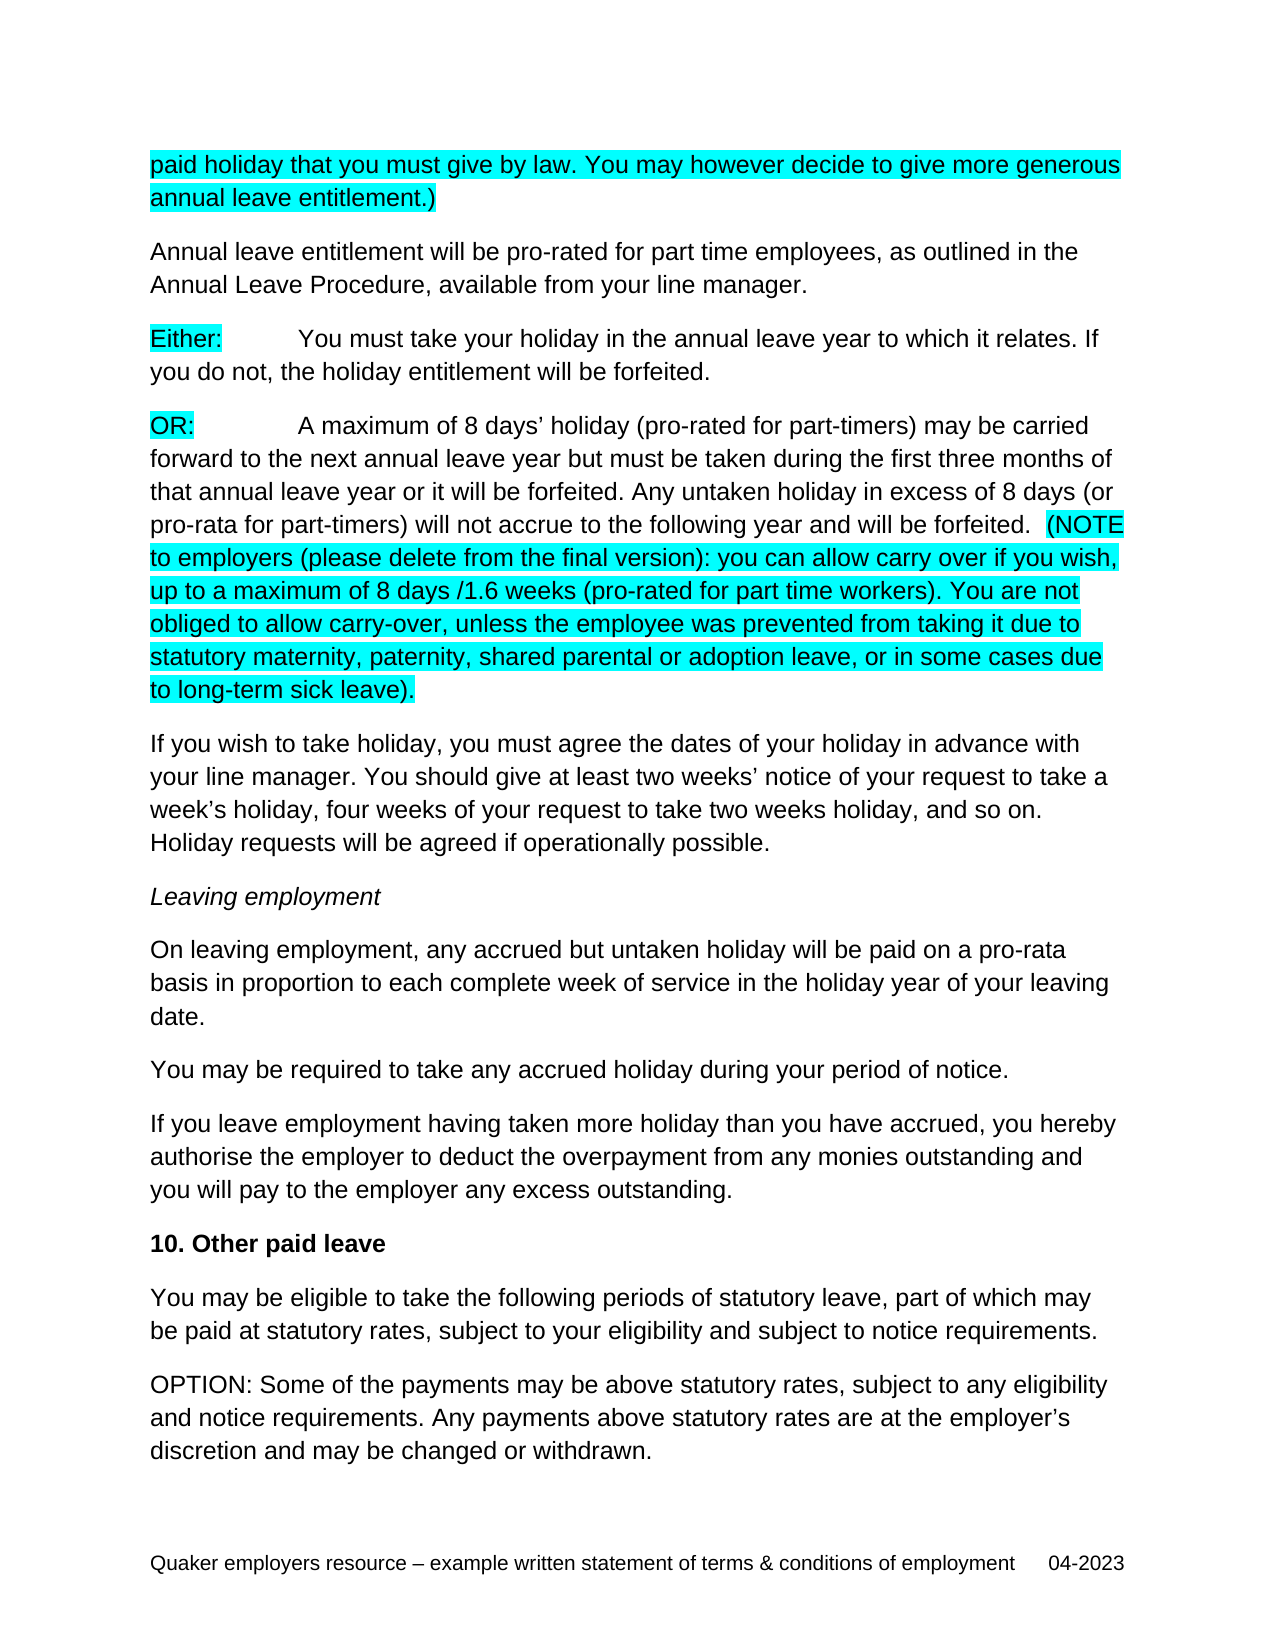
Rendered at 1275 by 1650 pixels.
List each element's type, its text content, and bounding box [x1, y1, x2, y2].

text On leaving employment, any accrued but untaken holiday will be paid on a pro-rata basis in proportion to each complete week of service in the holiday year of your leaving date. [150, 935, 1125, 1030]
text OPTION: Some of the payments may be above statutory rates, subject to any eligibility and notice requirements. Any payments above statutory rates are at the employer’s discretion and may be changed or withdrawn. [150, 1370, 1125, 1464]
text You may be eligible to take the following periods of statutory leave, part of which may be paid at statutory rates, subject to your eligibility and subject to notice requirements. [150, 1283, 1125, 1345]
text OR: A maximum of 8 days’ holiday (pro-rated for part-timers) may be carried forward to the next annual leave year but must be taken during the first three months of that annual leave year or it will be forfeited. Any untaken holiday in excess of 8 days (or pro-rata for part-timers) will not accrue to the following year and will be forfeited. (NOTE to employers (please delete from the final version): you can allow carry over if you wish, up to a maximum of 8 days /1.6 weeks (pro-rated for part time workers). You are not obliged to allow carry-over, unless the employee was prevented from taking it due to statutory maternity, paternity, shared parental or adoption leave, or in some cases due to long-term sick leave). [150, 411, 1125, 703]
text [150, 150, 1125, 212]
text If you wish to take holiday, you must agree the dates of your holiday in advance with your line manager. You should give at least two weeks’ notice of your request to take a week’s holiday, four weeks of your request to take two weeks holiday, and so on. Holiday requests will be agreed if operationally possible. [150, 729, 1125, 856]
text Annual leave entitlement will be pro-rated for part time employees, as outlined in the Annual Leave Procedure, available from your line manager. [150, 237, 1125, 299]
subtitle Leaving employment [150, 882, 1125, 910]
text Either: You must take your holiday in the annual leave year to which it relates. If you do not, the holiday entitlement will be forfeited. [150, 324, 1125, 386]
text If you leave employment having taken more holiday than you have accrued, you hereby authorise the employer to deduct the overpayment from any monies outstanding and you will pay to the employer any excess outstanding. [150, 1109, 1125, 1204]
text You may be required to take any accrued holiday during your period of notice. [150, 1055, 1125, 1084]
subtitle 10. Other paid leave [150, 1229, 1125, 1258]
